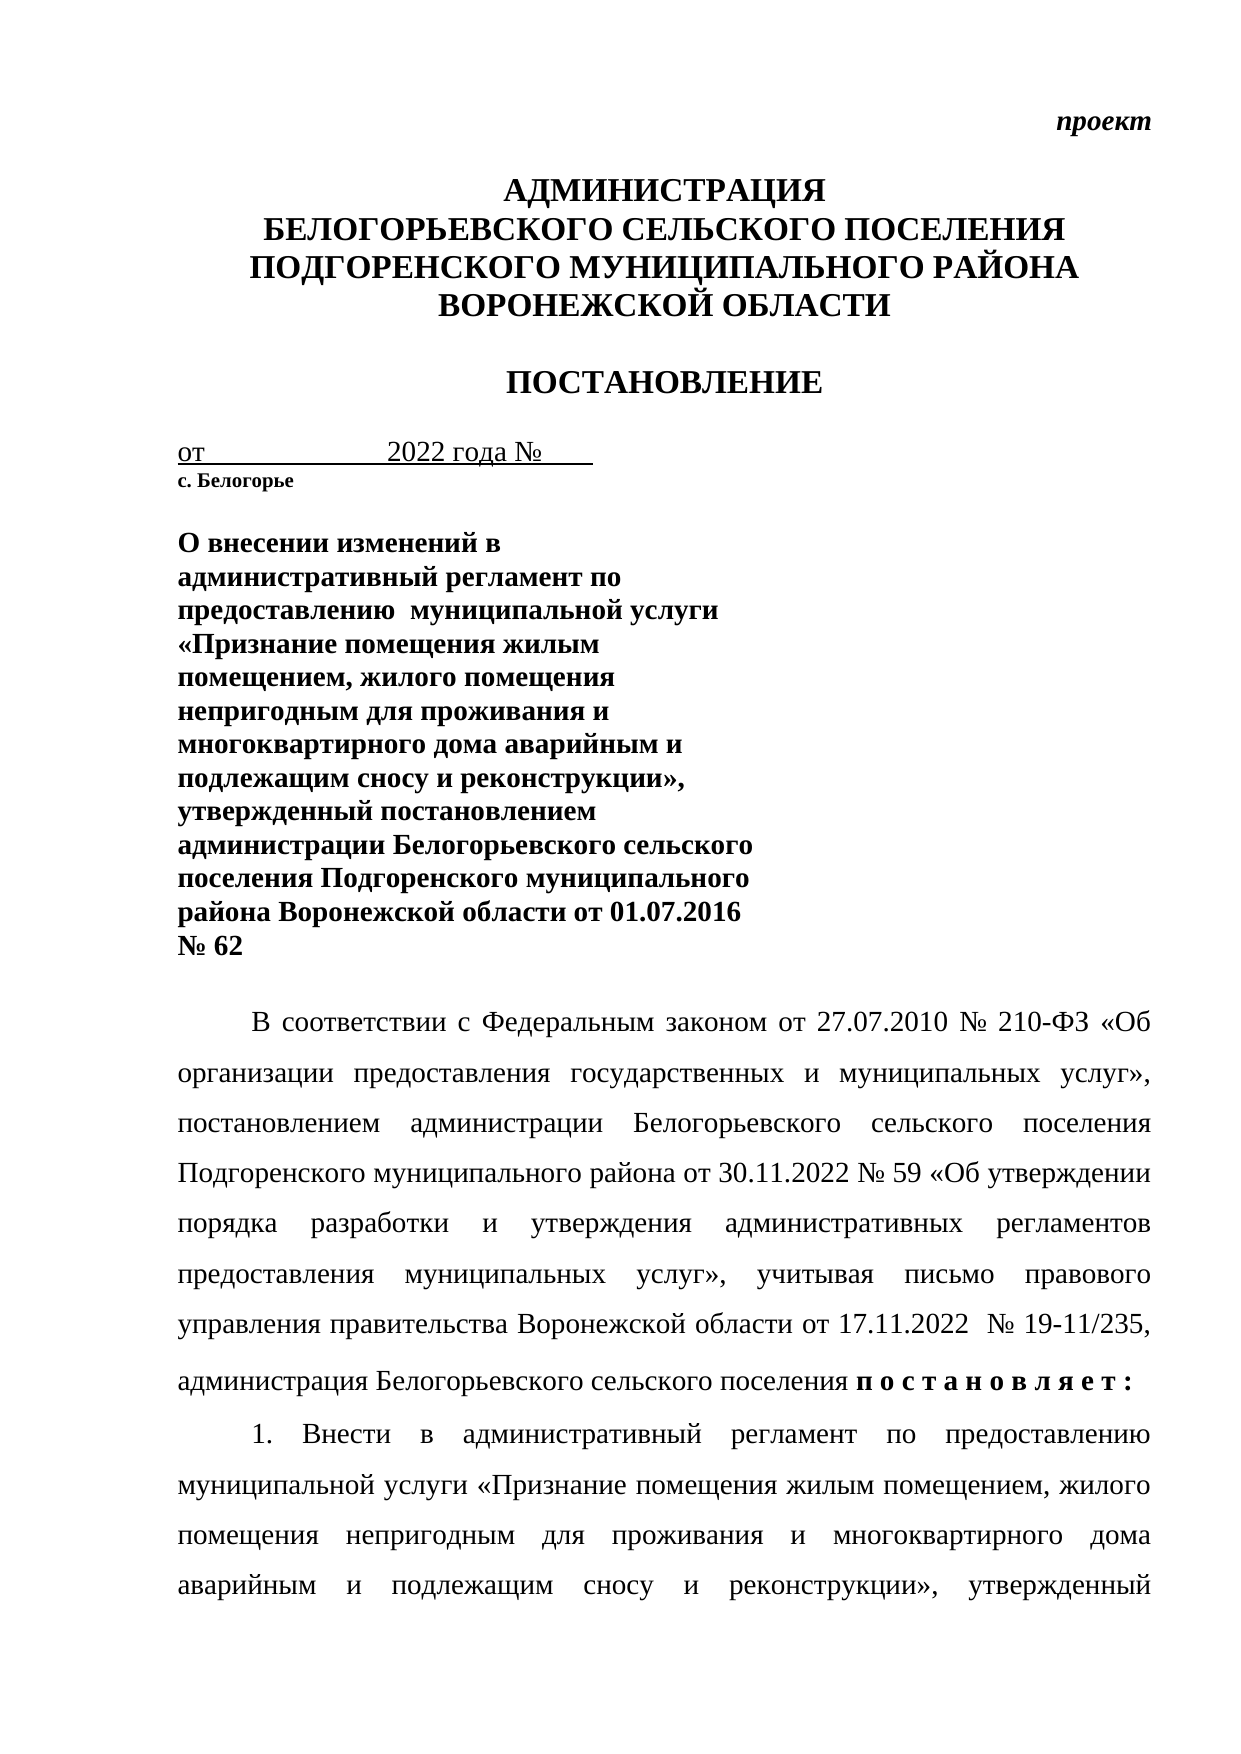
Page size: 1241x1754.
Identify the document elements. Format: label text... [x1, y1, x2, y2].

text от 2022 года № [177, 434, 1152, 468]
text проект [177, 103, 1152, 137]
text БЕЛОГОРЬЕВСКОГО СЕЛЬСКОГО ПОСЕЛЕНИЯ ПОДГОРЕНСКОГО МУНИЦИПАЛЬНОГО РАЙОНА ВОРОНЕЖСКОЙ ОБЛАСТИ [177, 209, 1152, 324]
text ПОСТАНОВЛЕНИЕ [177, 362, 1152, 401]
text О внесении изменений в административный регламент по предоставлению муниципальной услуги «Признание помещения жилым помещением, жилого помещения непригодным для проживания и многоквартирного дома аварийным и подлежащим сносу и реконструкции», утвержденный постановлением администрации Белогорьевского сельского поселения Подгоренского муниципального района Воронежской области от 01.07.2016 № 62 [177, 525, 767, 961]
text В соответствии с Федеральным законом от 27.07.2010 № 210-ФЗ «Об организации предоставления государственных и муниципальных услуг», постановлением администрации Белогорьевского сельского поселения Подгоренского муниципального района от 30.11.2022 № 59 «Об утверждении порядка разработки и утверждения административных регламентов предоставления муниципальных услуг», учитывая письмо правового управления правительства Воронежской области от 17.11.2022 № 19-11/235, администрация Белогорьевского сельского поселения постановляет: [177, 1004, 1152, 1397]
text АДМИНИСТРАЦИЯ [177, 171, 1152, 209]
text с. Белогорье [177, 468, 576, 492]
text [177, 1416, 1152, 1601]
